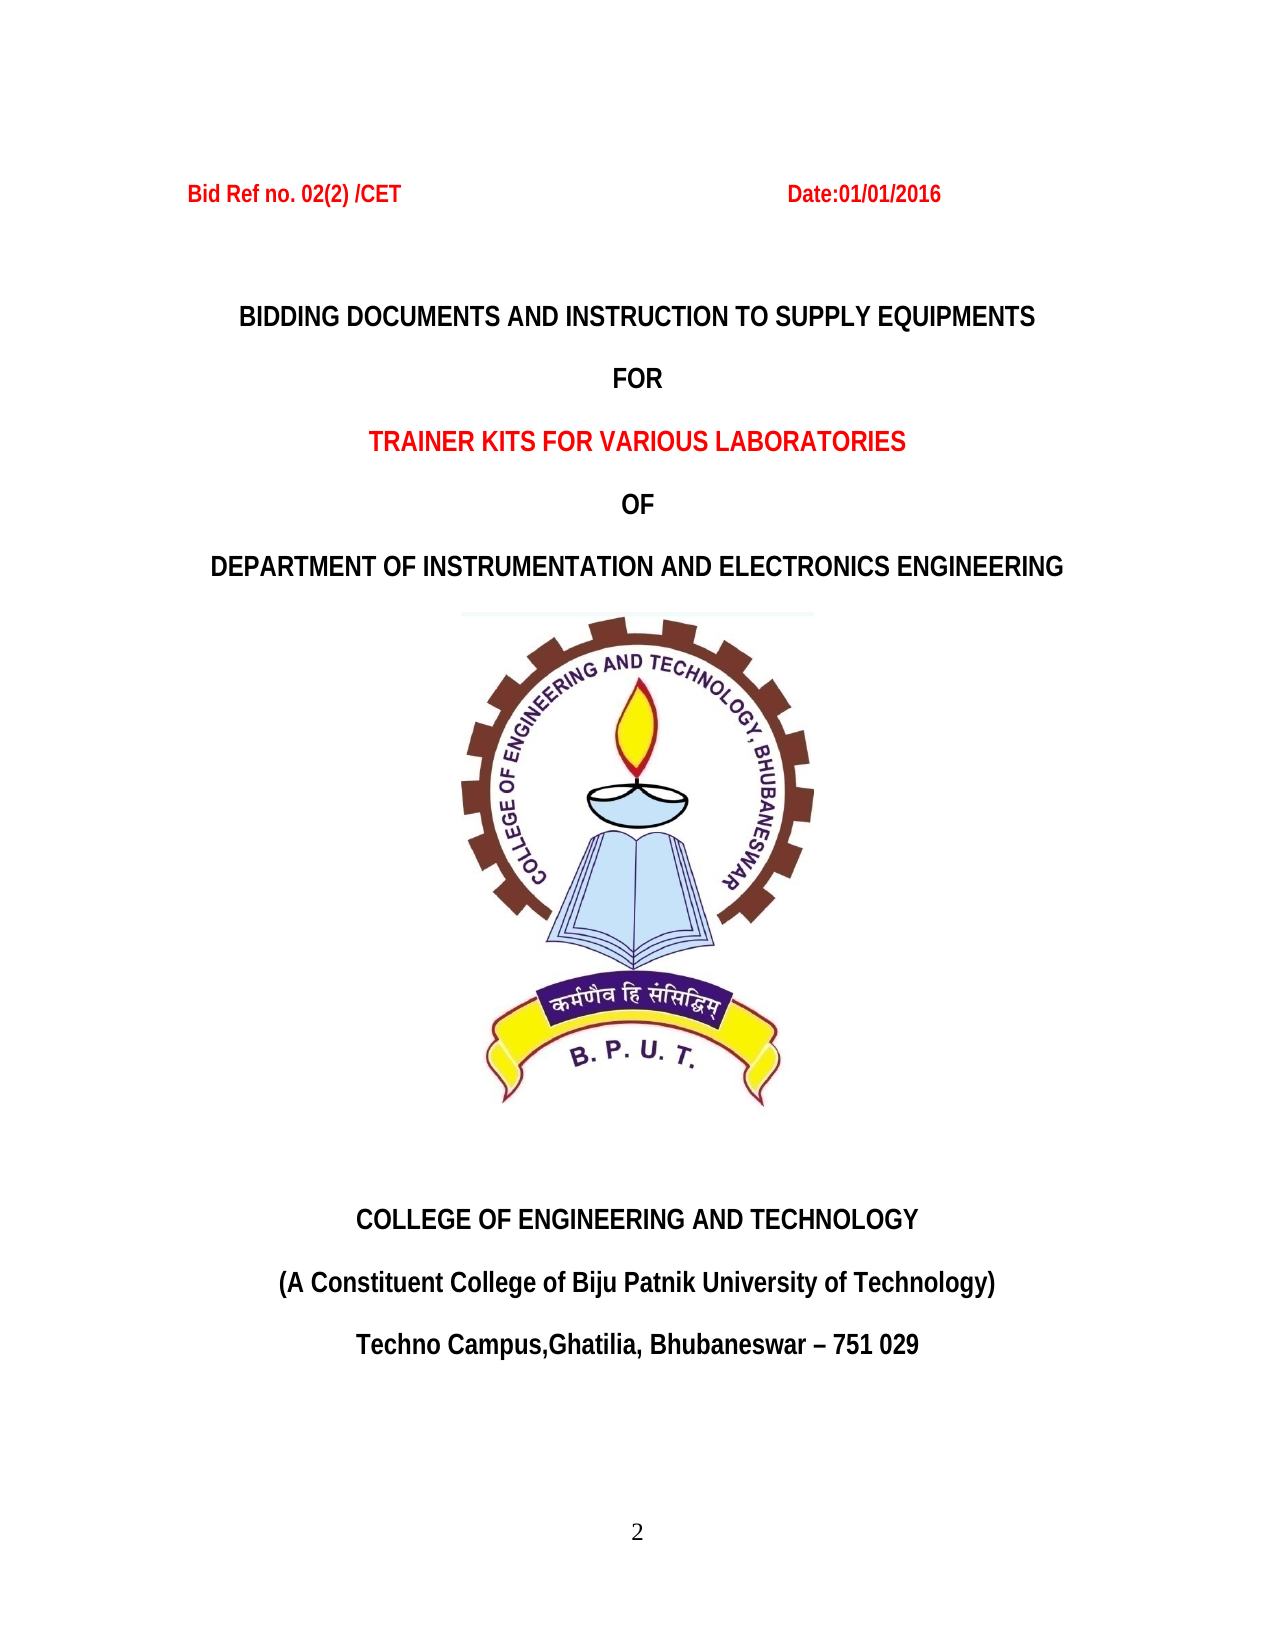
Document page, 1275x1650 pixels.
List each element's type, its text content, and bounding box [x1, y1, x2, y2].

text Bid Ref no. 02(2) /CET Date:01/01/2016 [187, 179, 1087, 207]
picture [461, 612, 814, 1116]
text (A Constituent College of Biju Patnik University of Technology) [187, 1265, 1087, 1298]
text COLLEGE OF ENGINEERING AND TECHNOLOGY [187, 1202, 1087, 1236]
text Techno Campus,Ghatilia, Bhubaneswar – 751 029 [187, 1327, 1087, 1361]
text FOR [187, 362, 1087, 395]
text TRAINER KITS FOR VARIOUS LABORATORIES [187, 424, 1087, 458]
text BIDDING DOCUMENTS AND INSTRUCTION TO SUPPLY EQUIPMENTS [187, 299, 1087, 332]
text DEPARTMENT OF INSTRUMENTATION AND ELECTRONICS ENGINEERING [187, 549, 1087, 583]
text OF [187, 487, 1087, 520]
